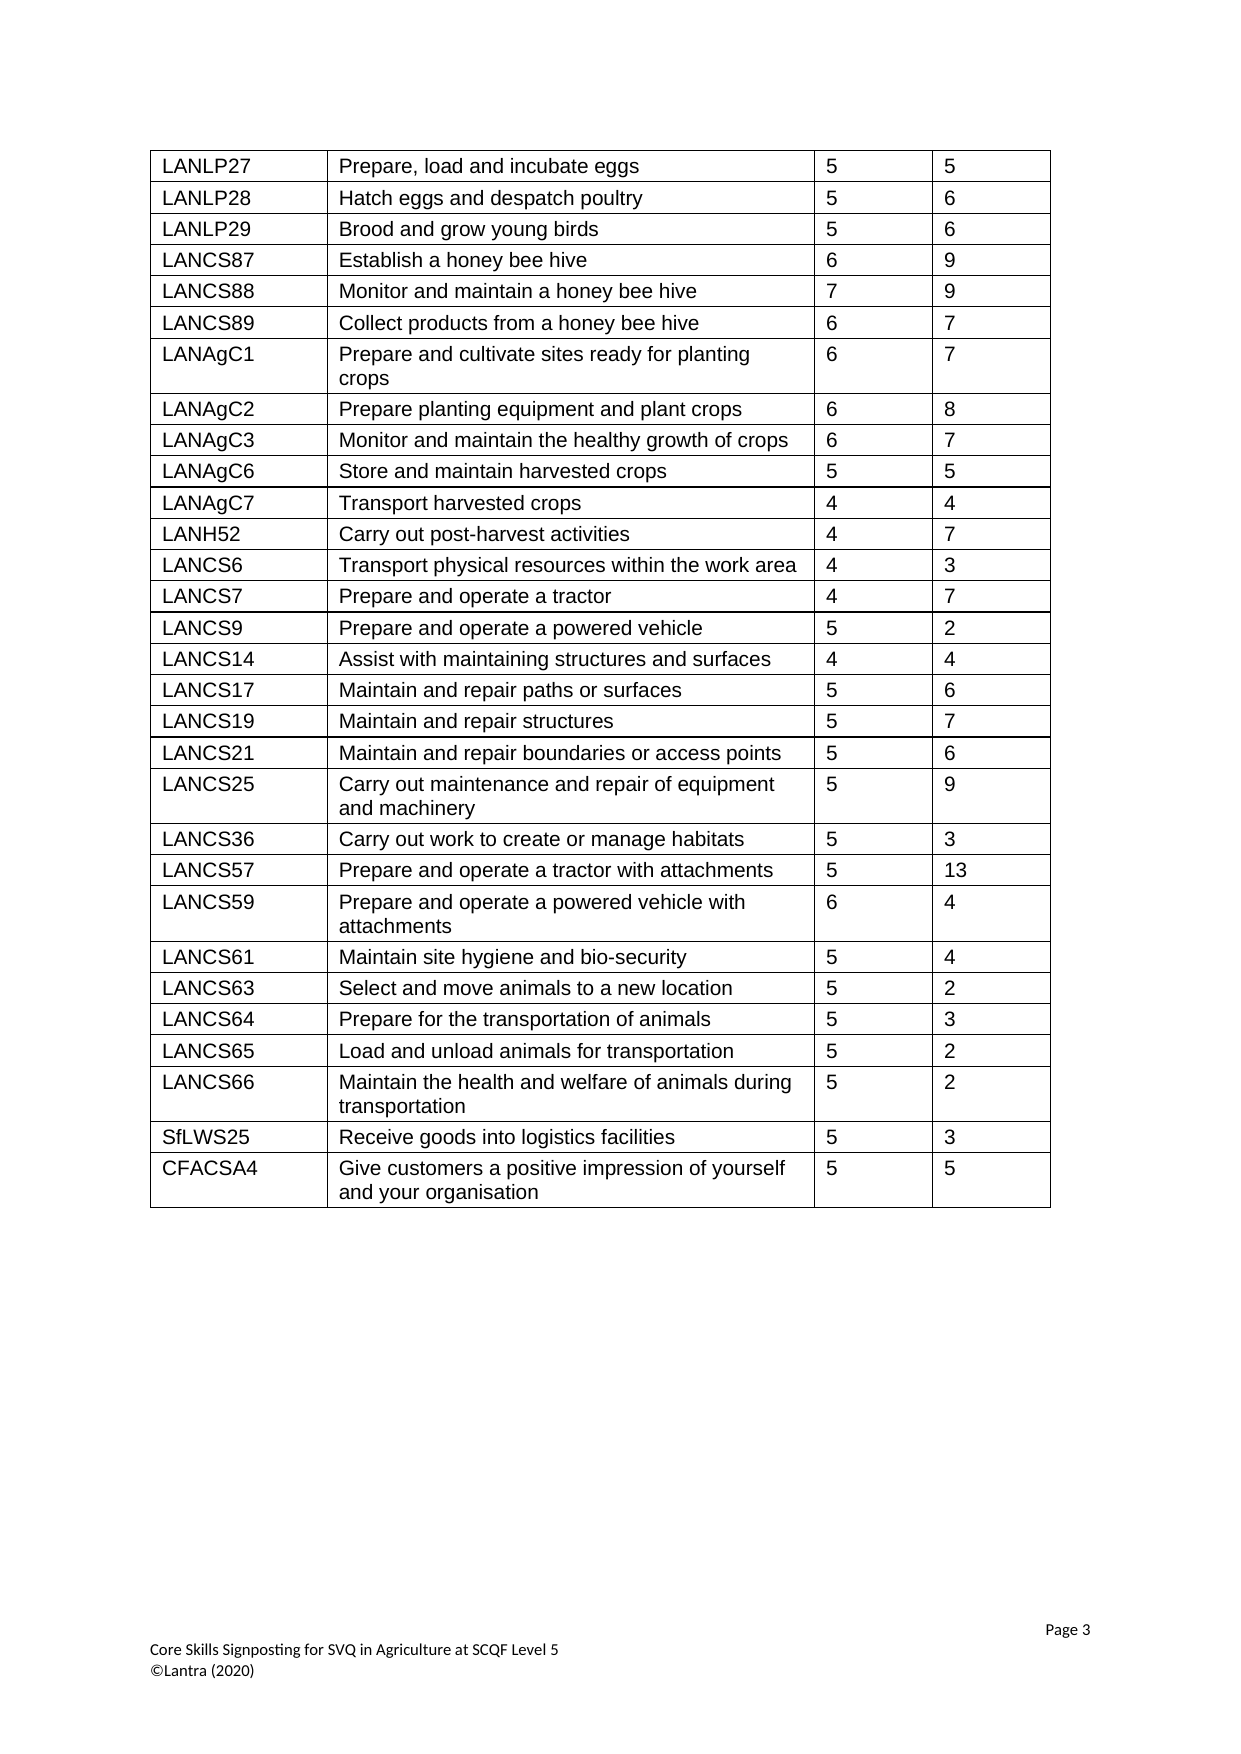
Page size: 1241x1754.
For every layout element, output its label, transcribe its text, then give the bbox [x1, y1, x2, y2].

table_cell LANCS64 [151, 1004, 327, 1034]
table_cell LANCS88 [151, 276, 327, 306]
table_cell 9 [933, 769, 1050, 823]
table_cell 5 [815, 1067, 932, 1121]
table_cell 4 [933, 488, 1050, 518]
table_cell 3 [933, 1004, 1050, 1034]
table_cell Select and move animals to a new location [328, 973, 814, 1003]
table_cell 5 [815, 1004, 932, 1034]
table_cell 4 [933, 886, 1050, 941]
table_cell LANCS87 [151, 245, 327, 275]
table_cell LANCS36 [151, 824, 327, 854]
table_cell Store and maintain harvested crops [328, 456, 814, 486]
table_cell 5 [815, 1122, 932, 1152]
table_cell 6 [815, 886, 932, 941]
table_cell 5 [815, 973, 932, 1003]
table_cell Load and unload animals for transportation [328, 1035, 814, 1066]
table_cell 5 [815, 824, 932, 854]
table_cell 6 [933, 675, 1050, 705]
table_cell 5 [815, 1153, 932, 1207]
table_cell Monitor and maintain the healthy growth of crops [328, 425, 814, 455]
table_cell 6 [815, 339, 932, 393]
table_cell 7 [933, 307, 1050, 337]
table_cell Collect products from a honey bee hive [328, 307, 814, 337]
table_cell 2 [933, 1067, 1050, 1121]
table_cell SfLWS25 [151, 1122, 327, 1152]
table_cell 6 [815, 394, 932, 424]
table_cell LANCS19 [151, 706, 327, 736]
table_cell Prepare and operate a powered vehicle [328, 613, 814, 643]
table_cell 4 [815, 581, 932, 611]
table_cell 7 [933, 519, 1050, 549]
table_cell Assist with maintaining structures and surfaces [328, 644, 814, 674]
table_cell LANLP29 [151, 214, 327, 244]
table_cell LANCS6 [151, 550, 327, 580]
table_cell Monitor and maintain a honey bee hive [328, 276, 814, 306]
table_cell 4 [815, 644, 932, 674]
table_cell LANCS21 [151, 738, 327, 768]
table_cell 9 [933, 276, 1050, 306]
table_cell 4 [933, 644, 1050, 674]
table_cell 7 [933, 425, 1050, 455]
table_cell LANCS17 [151, 675, 327, 705]
table_cell 4 [815, 519, 932, 549]
table_cell 7 [933, 339, 1050, 393]
table_cell Maintain site hygiene and bio-security [328, 942, 814, 972]
table_cell LANLP28 [151, 182, 327, 212]
table_cell 7 [933, 706, 1050, 736]
table_cell LANCS25 [151, 769, 327, 823]
table_cell LANAgC2 [151, 394, 327, 424]
table_cell Transport physical resources within the work area [328, 550, 814, 580]
table_cell Maintain the health and welfare of animals during transportation [328, 1067, 814, 1121]
table_cell 5 [815, 182, 932, 212]
table_cell 6 [815, 425, 932, 455]
table_cell 6 [815, 307, 932, 337]
table_cell Maintain and repair paths or surfaces [328, 675, 814, 705]
table_cell 3 [933, 824, 1050, 854]
table_cell 5 [815, 214, 932, 244]
table_cell CFACSA4 [151, 1153, 327, 1207]
table_cell 5 [815, 151, 932, 181]
table_cell 5 [815, 769, 932, 823]
table_cell 6 [933, 214, 1050, 244]
table_cell 2 [933, 1035, 1050, 1066]
table_cell 5 [933, 456, 1050, 486]
table_cell 5 [815, 855, 932, 885]
table_cell LANCS14 [151, 644, 327, 674]
table_cell LANCS59 [151, 886, 327, 941]
table_cell 5 [815, 738, 932, 768]
table_cell LANCS9 [151, 613, 327, 643]
table_cell 3 [933, 550, 1050, 580]
table_cell Carry out maintenance and repair of equipment and machinery [328, 769, 814, 823]
table_cell LANH52 [151, 519, 327, 549]
table_cell 5 [815, 1035, 932, 1066]
table_cell LANAgC7 [151, 488, 327, 518]
table_cell LANCS63 [151, 973, 327, 1003]
table_cell LANCS65 [151, 1035, 327, 1066]
table_cell Give customers a positive impression of yourself and your organisation [328, 1153, 814, 1207]
table_cell Prepare, load and incubate eggs [328, 151, 814, 181]
table_cell Prepare and operate a tractor with attachments [328, 855, 814, 885]
table_cell 5 [815, 706, 932, 736]
table_cell 6 [933, 738, 1050, 768]
table_cell LANAgC6 [151, 456, 327, 486]
table_cell Prepare and operate a tractor [328, 581, 814, 611]
table_cell 5 [815, 675, 932, 705]
table_cell 7 [815, 276, 932, 306]
table_cell LANCS89 [151, 307, 327, 337]
table_cell LANLP27 [151, 151, 327, 181]
table_cell 7 [933, 581, 1050, 611]
table_cell LANCS61 [151, 942, 327, 972]
table_cell 4 [933, 942, 1050, 972]
table_cell Hatch eggs and despatch poultry [328, 182, 814, 212]
table_cell 2 [933, 973, 1050, 1003]
table_cell Prepare for the transportation of animals [328, 1004, 814, 1034]
table_cell 6 [933, 182, 1050, 212]
table_cell LANAgC1 [151, 339, 327, 393]
table_cell 5 [933, 151, 1050, 181]
table_cell Carry out work to create or manage habitats [328, 824, 814, 854]
table_cell Maintain and repair boundaries or access points [328, 738, 814, 768]
table_cell LANCS7 [151, 581, 327, 611]
table_cell 5 [815, 613, 932, 643]
table_cell 5 [933, 1153, 1050, 1207]
table_cell 4 [815, 550, 932, 580]
table_cell 8 [933, 394, 1050, 424]
table_cell Prepare planting equipment and plant crops [328, 394, 814, 424]
table_cell Receive goods into logistics facilities [328, 1122, 814, 1152]
table_cell Transport harvested crops [328, 488, 814, 518]
table_cell 6 [815, 245, 932, 275]
table_cell 13 [933, 855, 1050, 885]
table_cell Brood and grow young birds [328, 214, 814, 244]
table_cell Establish a honey bee hive [328, 245, 814, 275]
table_cell Prepare and operate a powered vehicle with attachments [328, 886, 814, 941]
table_cell 9 [933, 245, 1050, 275]
table_cell LANCS57 [151, 855, 327, 885]
table_cell 2 [933, 613, 1050, 643]
table_cell Carry out post-harvest activities [328, 519, 814, 549]
table_cell Maintain and repair structures [328, 706, 814, 736]
table_cell LANCS66 [151, 1067, 327, 1121]
table_cell LANAgC3 [151, 425, 327, 455]
table_cell 5 [815, 942, 932, 972]
table_cell 5 [815, 456, 932, 486]
table_cell 3 [933, 1122, 1050, 1152]
table_cell Prepare and cultivate sites ready for planting crops [328, 339, 814, 393]
table_cell 4 [815, 488, 932, 518]
